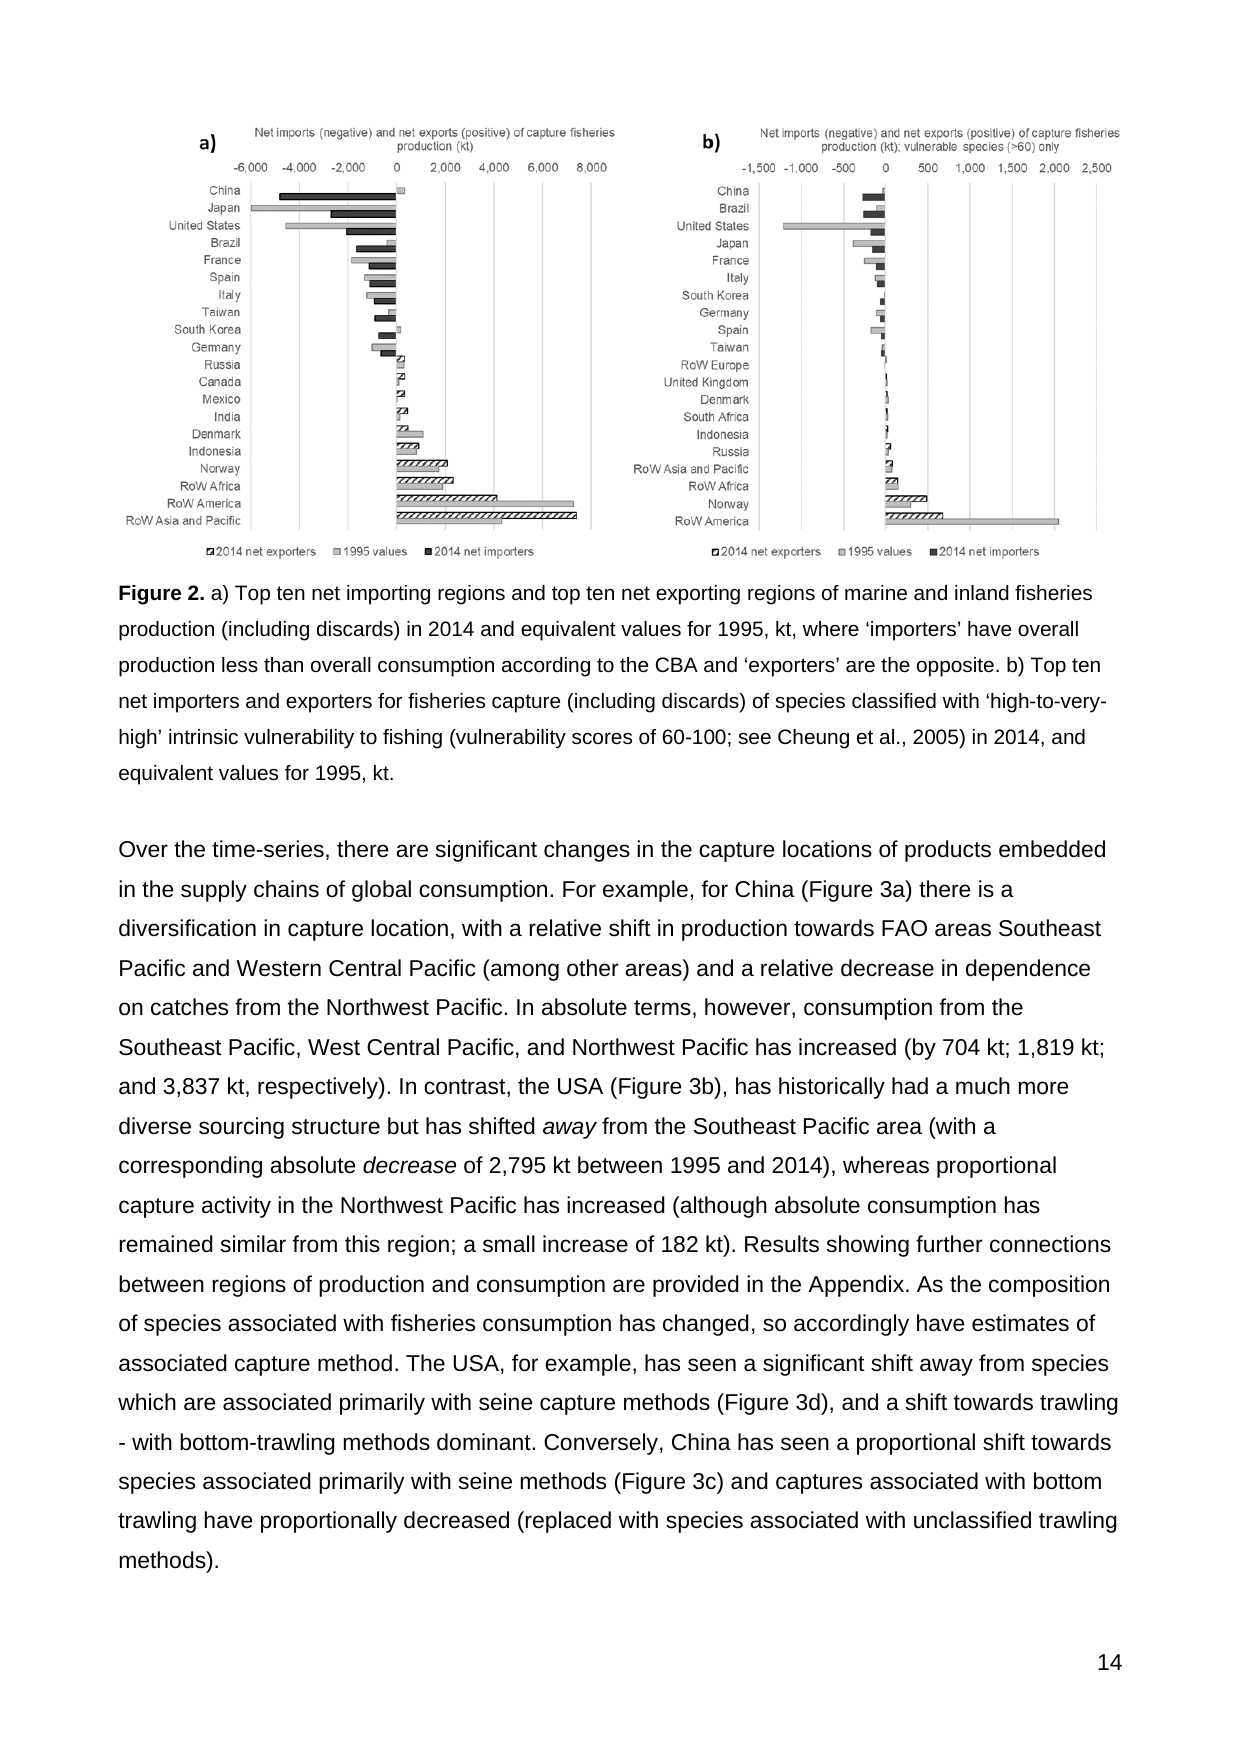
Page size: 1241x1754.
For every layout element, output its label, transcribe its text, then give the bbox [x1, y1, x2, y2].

text Figure 2. a) Top ten net importing regions and top ten net exporting regions of marine and inland fisheries production (including discards) in 2014 and equivalent values for 1995, kt, where ‘importers’ have overall production less than overall consumption according to the CBA and ‘exporters’ are the opposite. b) Top ten net importers and exporters for fisheries capture (including discards) of species classified with ‘high-to-very-high’ intrinsic vulnerability to fishing (vulnerability scores of 60-100; see Cheung et al., 2005) in 2014, and equivalent values for 1995, kt. [118, 581, 1122, 785]
picture [118, 118, 1123, 568]
text Over the time-series, there are significant changes in the capture locations of products embedded in the supply chains of global consumption. For example, for China (Figure 3a) there is a diversification in capture location, with a relative shift in production towards FAO areas Southeast Pacific and Western Central Pacific (among other areas) and a relative decrease in dependence on catches from the Northwest Pacific. In absolute terms, however, consumption from the Southeast Pacific, West Central Pacific, and Northwest Pacific has increased (by 704 kt; 1,819 kt; and 3,837 kt, respectively). In contrast, the USA (Figure 3b), has historically had a much more diverse sourcing structure but has shifted away from the Southeast Pacific area (with a corresponding absolute decrease of 2,795 kt between 1995 and 2014), whereas proportional capture activity in the Northwest Pacific has increased (although absolute consumption has remained similar from this region; a small increase of 182 kt). Results showing further connections between regions of production and consumption are provided in the Appendix. As the composition of species associated with fisheries consumption has changed, so accordingly have estimates of associated capture method. The USA, for example, has seen a significant shift away from species which are associated primarily with seine capture methods (Figure 3d), and a shift towards trawling - with bottom-trawling methods dominant. Conversely, China has seen a proportional shift towards species associated primarily with seine methods (Figure 3c) and captures associated with bottom trawling have proportionally decreased (replaced with species associated with unclassified trawling methods). [118, 836, 1122, 1573]
